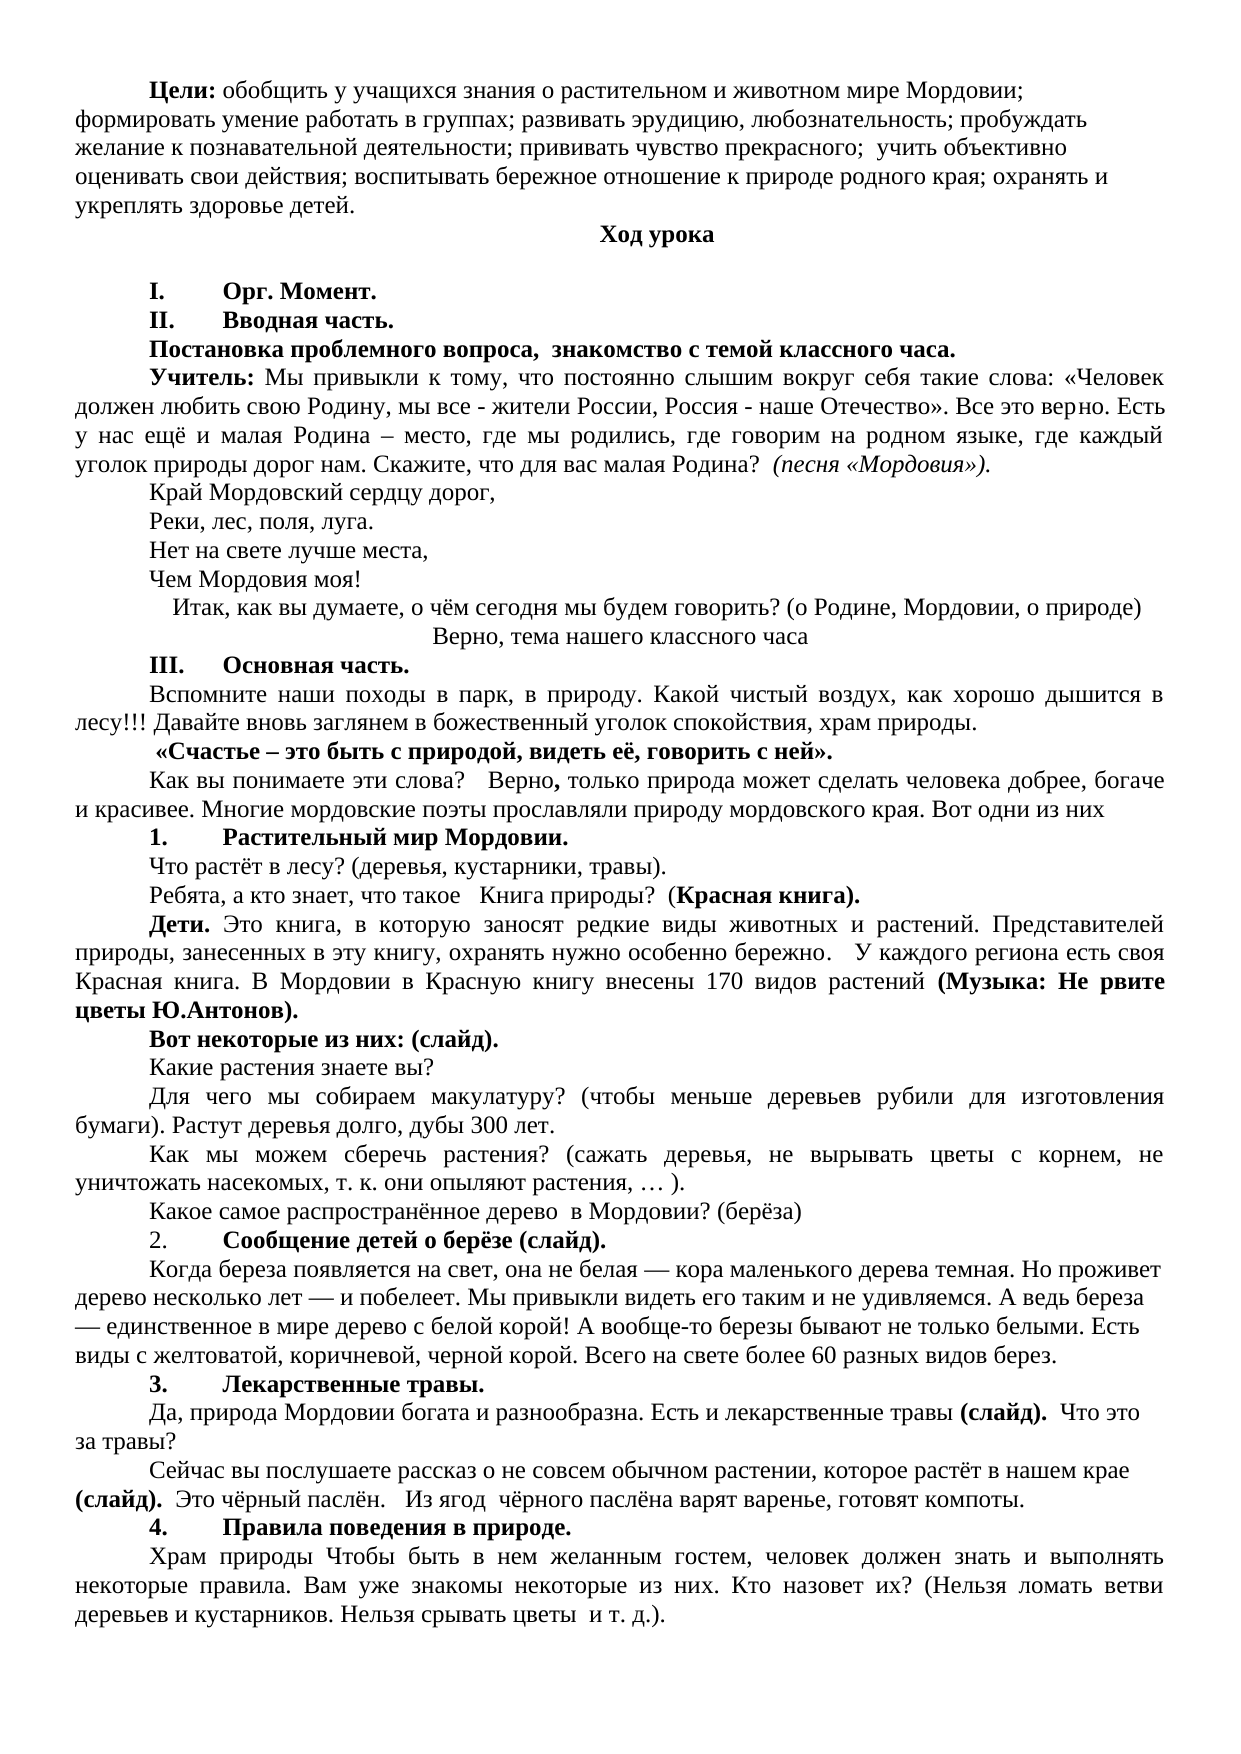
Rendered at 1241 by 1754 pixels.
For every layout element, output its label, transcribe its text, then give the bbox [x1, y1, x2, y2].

text Что растёт в лесу? (деревья, кустарники, травы). [75, 851, 1165, 880]
text «Счастье – это быть с природой, видеть её, говорить с ней». [75, 736, 1165, 765]
text Вот некоторые из них: (слайд). [75, 1024, 1165, 1052]
text Когда береза появляется на свет, она не белая — кора маленького дерева темная. Но проживет дерево несколько лет — и побелеет. Мы привыкли видеть его таким и не удивляемся. А ведь береза — единственное в мире дерево с белой корой! А вообще-то березы бывают не только белыми. Есть виды с желтоватой, коричневой, черной корой. Всего на свете более 60 разных видов берез. [75, 1254, 1165, 1369]
text Как вы понимаете эти слова? Верно, только природа может сделать человека добрее, богаче и красивее. Многие мордовские поэты прославляли природу мордовского края. Вот одни из них [75, 765, 1165, 822]
list Орг. Момент. [75, 276, 1165, 305]
text Чем Мордовия моя! [75, 564, 1165, 592]
list Лекарственные травы. [75, 1369, 1165, 1397]
text Для чего мы собираем макулатуру? (чтобы меньше деревьев рубили для изготовления бумаги). Растут деревья долго, дубы 300 лет. [75, 1081, 1165, 1139]
list Растительный мир Мордовии. [75, 822, 1165, 851]
text Край Мордовский сердцу дорог, [75, 477, 1165, 506]
text Ход урока [75, 219, 1165, 247]
text Какие растения знаете вы? [75, 1052, 1165, 1081]
text Дети. Это книга, в которую заносят редкие виды животных и растений. Представителей природы, занесенных в эту книгу, охранять нужно особенно бережно. У каждого региона есть своя Красная книга. В Мордовии в Красную книгу внесены 170 видов растений (Музыка: Не рвите цветы Ю.Антонов). [75, 909, 1165, 1024]
text Цели: обобщить у учащихся знания о растительном и животном мире Мордовии; формировать умение работать в группах; развивать эрудицию, любознательность; пробуждать желание к познавательной деятельности; прививать чувство прекрасного; учить объективно оценивать свои действия; воспитывать бережное отношение к природе родного края; охранять и укреплять здоровье детей. [75, 75, 1165, 219]
list Правила поведения в природе. [75, 1512, 1165, 1541]
text Какое самое распространённое дерево в Мордовии? (берёза) [75, 1196, 1165, 1225]
list Вводная часть. [75, 305, 1165, 334]
text Да, природа Мордовии богата и разнообразна. Есть и лекарственные травы (слайд). Что это за травы? [75, 1397, 1165, 1455]
text Храм природы Чтобы быть в нем желанным гостем, человек должен знать и выполнять некоторые правила. Вам уже знакомы некоторые из них. Кто назовет их? (Нельзя ломать ветви деревьев и кустарников. Нельзя срывать цветы и т. д.). [75, 1541, 1165, 1627]
text Нет на свете лучше места, [75, 535, 1165, 564]
text Вспомните наши походы в парк, в природу. Какой чистый воздух, как хорошо дышится в лесу!!! Давайте вновь заглянем в божественный уголок спокойствия, храм природы. [75, 679, 1165, 736]
text Как мы можем сберечь растения? (сажать деревья, не вырывать цветы с корнем, не уничтожать насекомых, т. к. они опыляют растения, … ). [75, 1139, 1165, 1196]
list Сообщение детей о берёзе (слайд). [75, 1225, 1165, 1254]
text Ребята, а кто знает, что такое Книга природы? (Красная книга). [75, 880, 1165, 909]
text Постановка проблемного вопроса, знакомство с темой классного часа. [75, 334, 1165, 362]
text Реки, лес, поля, луга. [75, 506, 1165, 535]
list Основная часть. [75, 650, 1165, 679]
text Сейчас вы послушаете рассказ о не совсем обычном растении, которое растёт в нашем крае (слайд). Это чёрный паслён. Из ягод чёрного паслёна варят варенье, готовят компоты. [75, 1455, 1165, 1512]
text Итак, как вы думаете, о чём сегодня мы будем говорить? (о Родине, Мордовии, о природе) Верно, тема нашего классного часа [75, 592, 1165, 650]
text Учитель: Мы привыкли к тому, что постоянно слышим вокруг себя такие слова: «Человек должен любить свою Родину, мы все - жители России, Россия - наше Отечество». Все это верно. Есть у нас ещё и малая Родина – место, где мы родились, где говорим на родном языке, где каждый уголок природы дорог нам. Скажите, что для вас малая Родина? (песня «Мордовия»). [75, 362, 1165, 477]
